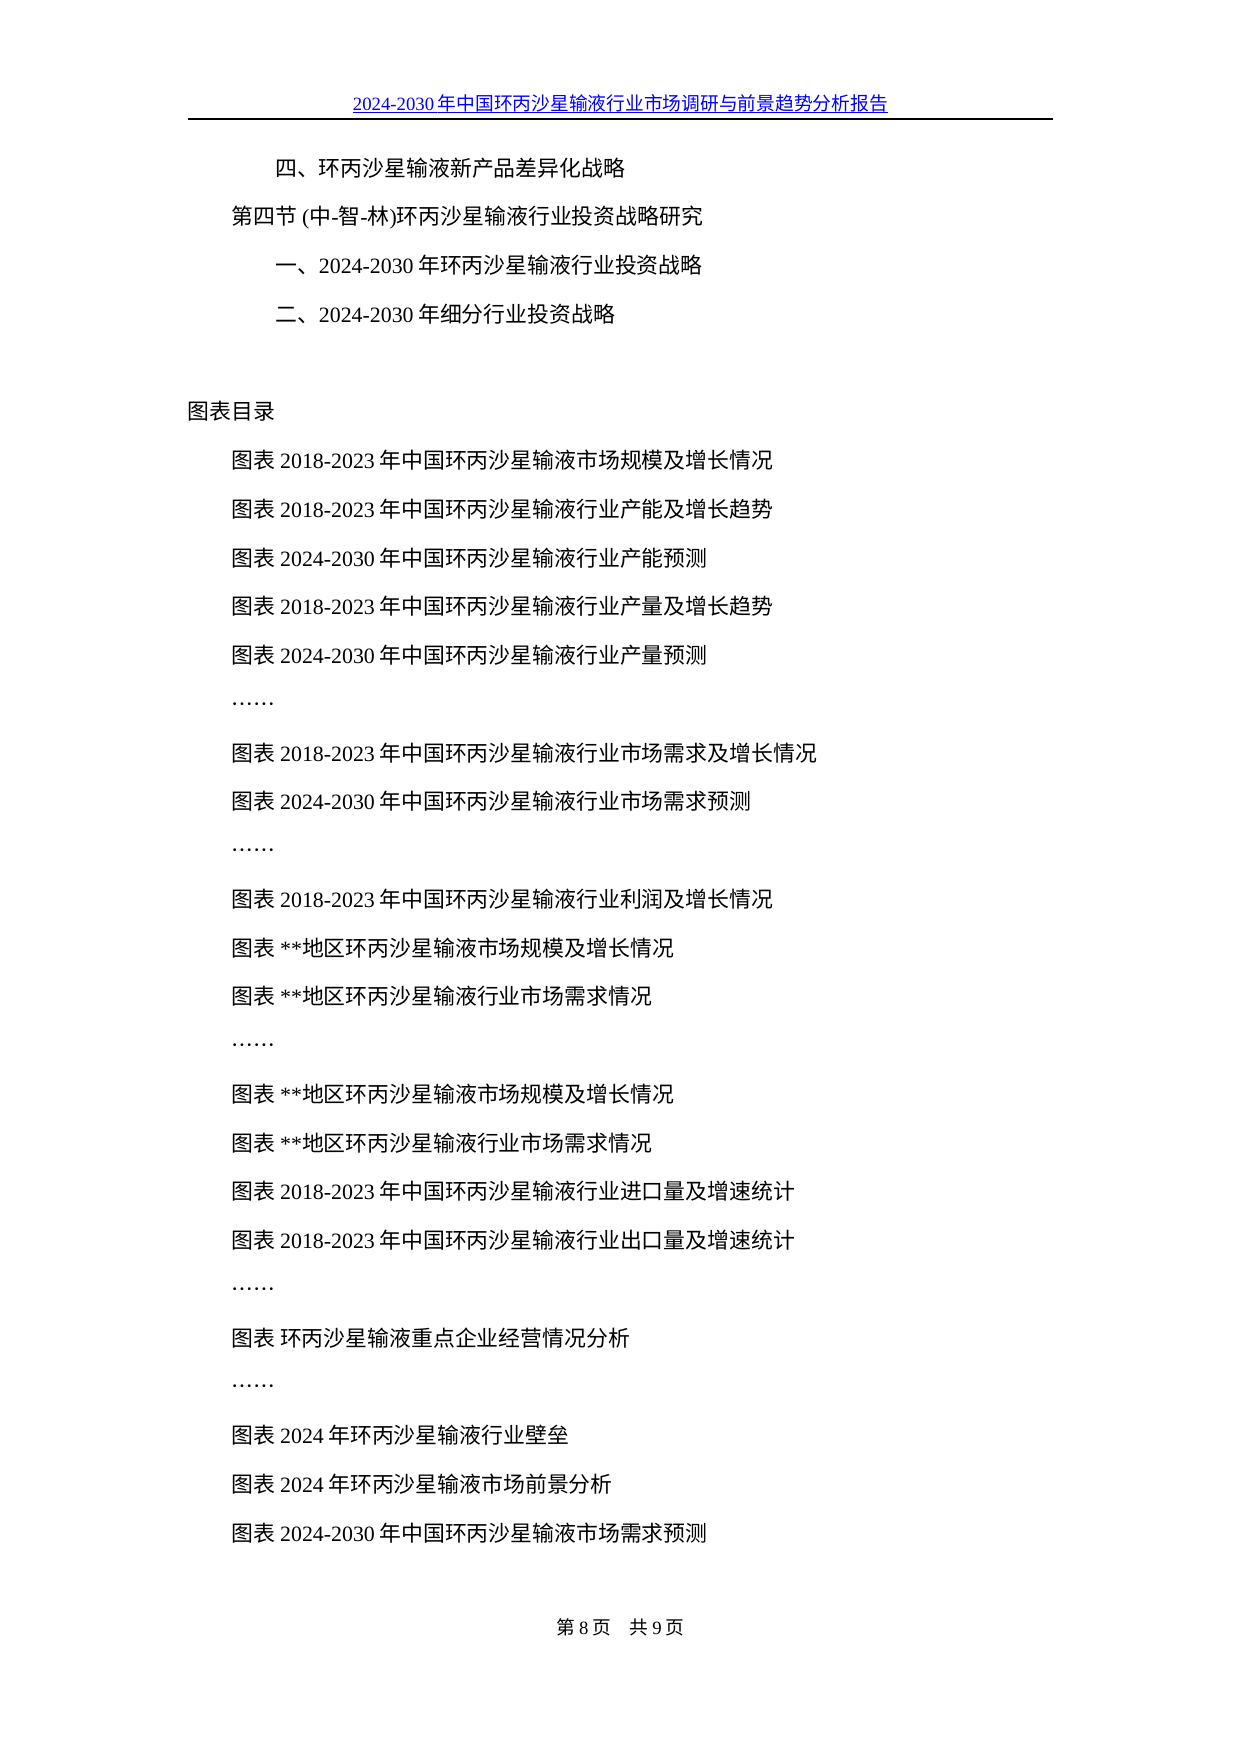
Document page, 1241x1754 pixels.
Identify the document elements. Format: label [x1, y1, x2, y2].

text [187, 150, 1053, 1548]
